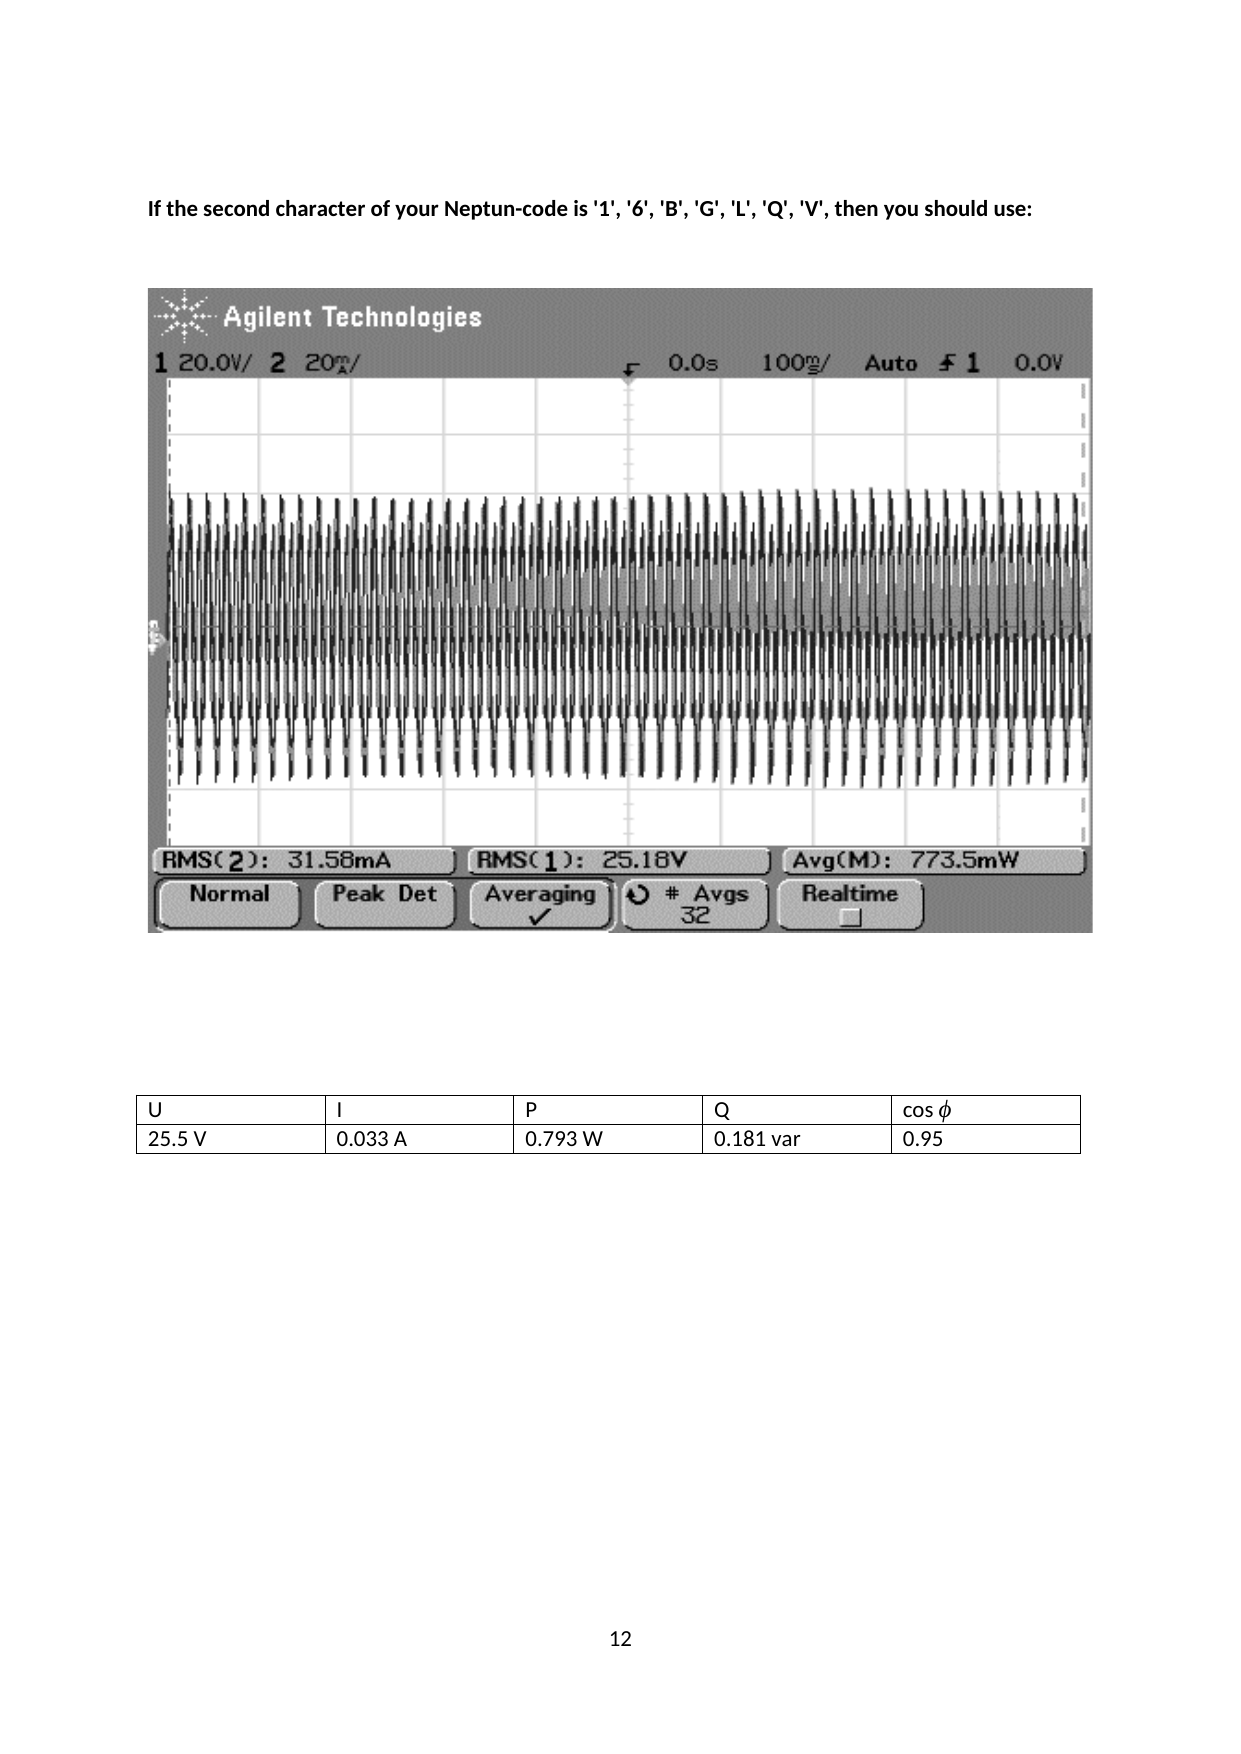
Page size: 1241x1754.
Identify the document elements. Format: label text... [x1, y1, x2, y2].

table_header Q [703, 1096, 891, 1123]
table_cell 25.5 V [137, 1125, 325, 1153]
table_cell 0.033 A [326, 1125, 513, 1153]
table_cell 0.95 [892, 1125, 1080, 1153]
table_cell 0.181 var [703, 1125, 891, 1153]
picture [147, 288, 1093, 933]
table_header I [326, 1096, 513, 1123]
table_header U [137, 1096, 325, 1123]
text If the second character of your Neptun-code is '1', '6', 'B', 'G', 'L', 'Q', 'V', then you should use: [148, 194, 1093, 222]
table_cell 0.793 W [514, 1125, 702, 1153]
table_header P [514, 1096, 702, 1123]
table_header cos [892, 1096, 1080, 1123]
